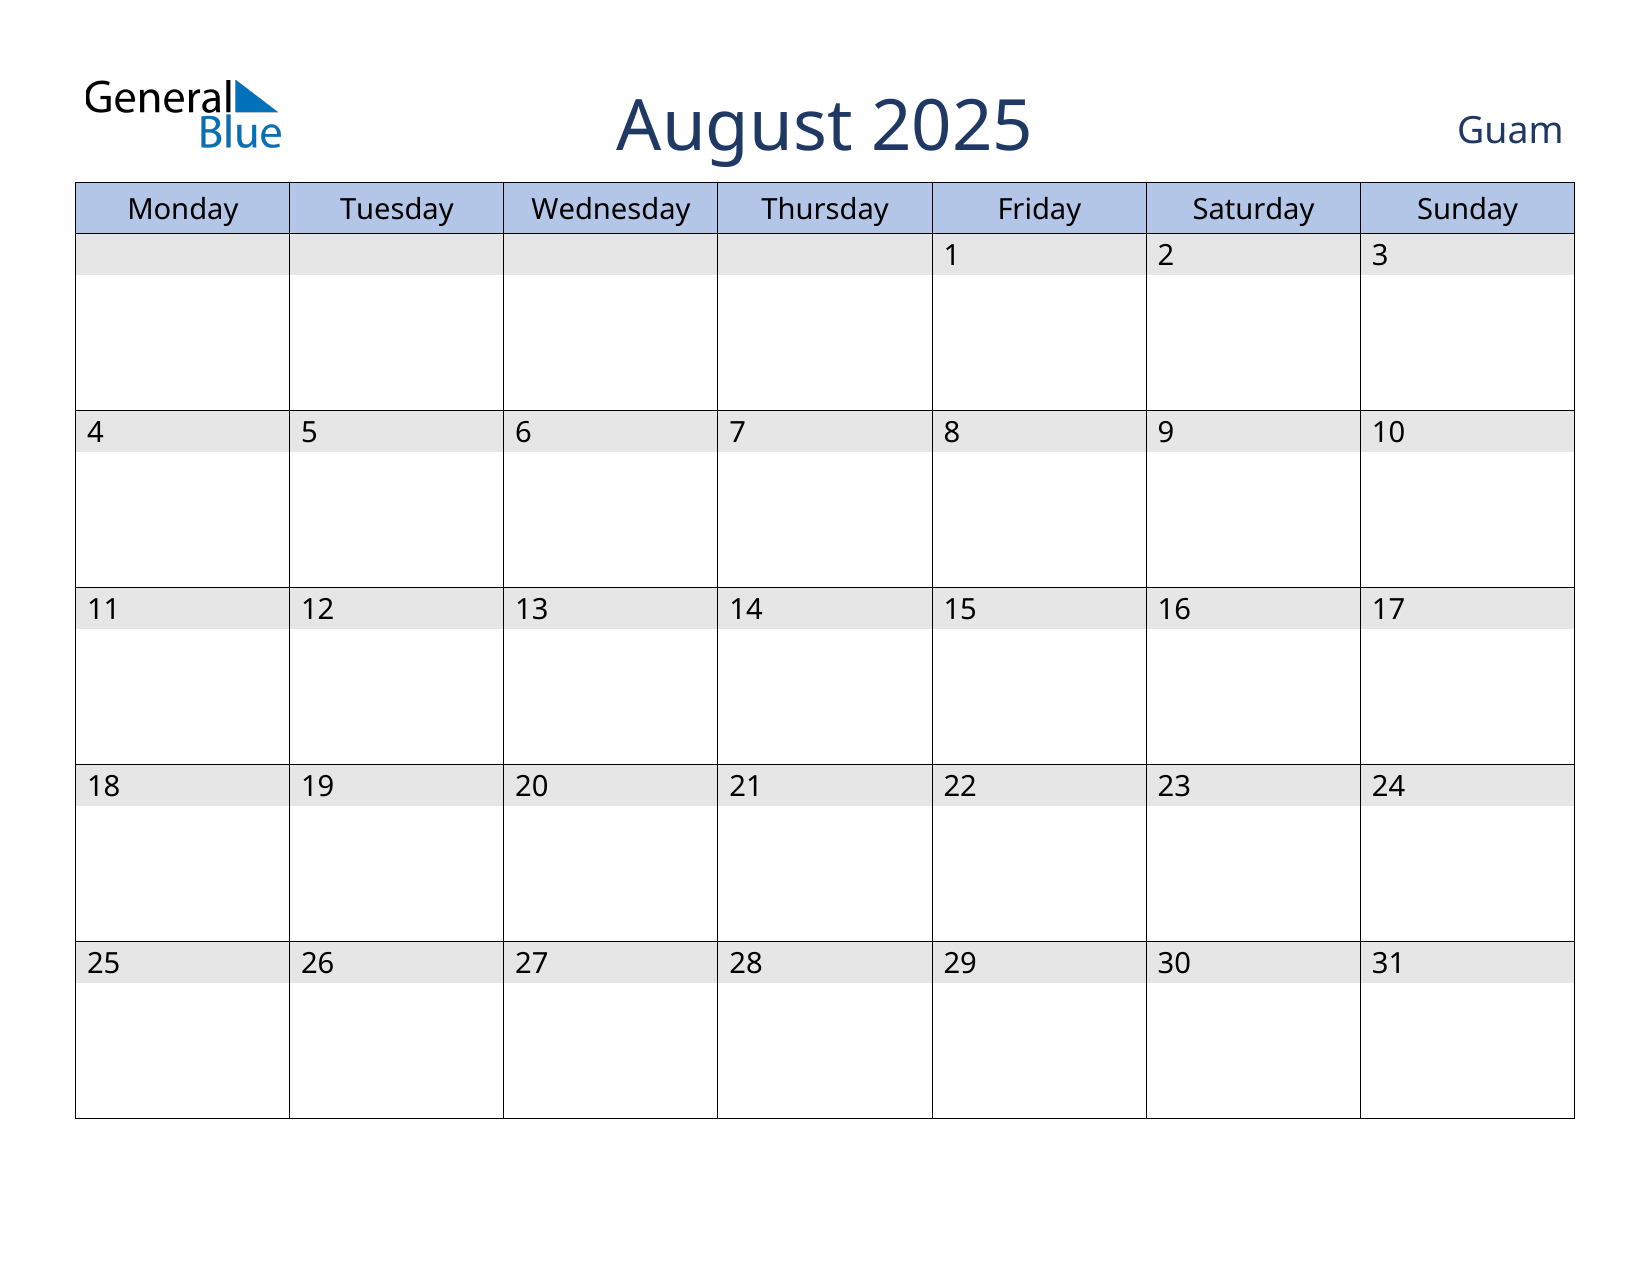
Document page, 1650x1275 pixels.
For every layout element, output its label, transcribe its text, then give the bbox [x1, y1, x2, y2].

table_cell 31 [1361, 942, 1574, 983]
table_cell 17 [1361, 588, 1574, 629]
table_header Guam [1146, 75, 1574, 182]
table_cell [1361, 983, 1574, 1118]
table_cell [504, 452, 717, 587]
table_cell [504, 806, 717, 941]
table_cell [933, 806, 1146, 941]
table_cell [290, 806, 503, 941]
table_cell [504, 983, 717, 1118]
table_cell 7 [718, 411, 932, 452]
table_cell [1361, 275, 1574, 410]
table_cell 1 [933, 234, 1146, 275]
table_cell 26 [290, 942, 503, 983]
table_cell [76, 806, 289, 941]
table_cell [1361, 629, 1574, 764]
table_cell [933, 629, 1146, 764]
table_cell [76, 234, 289, 275]
table_cell 22 [933, 765, 1146, 806]
table_cell 19 [290, 765, 503, 806]
table_cell Monday [76, 183, 289, 233]
table_cell [1147, 806, 1360, 941]
table_cell [1147, 629, 1360, 764]
table_cell 29 [933, 942, 1146, 983]
table_cell [290, 234, 503, 275]
table_cell [290, 983, 503, 1118]
table_cell 14 [718, 588, 932, 629]
table_cell [933, 983, 1146, 1118]
table_cell [76, 983, 289, 1118]
table_cell 8 [933, 411, 1146, 452]
table_cell 20 [504, 765, 717, 806]
table_cell [718, 983, 932, 1118]
table_cell 12 [290, 588, 503, 629]
table_cell [718, 629, 932, 764]
table_cell 16 [1147, 588, 1360, 629]
table_cell [290, 629, 503, 764]
table_header [76, 75, 503, 182]
picture [86, 80, 281, 148]
table_cell Thursday [718, 183, 932, 233]
table_cell [504, 234, 717, 275]
table_cell [1147, 983, 1360, 1118]
table_cell 6 [504, 411, 717, 452]
table_cell 27 [504, 942, 717, 983]
table_cell [1361, 452, 1574, 587]
table_cell 15 [933, 588, 1146, 629]
table_cell Wednesday [504, 183, 717, 233]
table_cell [504, 275, 717, 410]
table_cell 4 [76, 411, 289, 452]
table_cell [290, 452, 503, 587]
table_cell [76, 629, 289, 764]
table_cell 28 [718, 942, 932, 983]
table_cell 10 [1361, 411, 1574, 452]
table_cell 21 [718, 765, 932, 806]
table_cell [76, 452, 289, 587]
table_cell 24 [1361, 765, 1574, 806]
table_cell [504, 629, 717, 764]
table_cell [1147, 452, 1360, 587]
table_cell 11 [76, 588, 289, 629]
table_cell 25 [76, 942, 289, 983]
table_cell [290, 275, 503, 410]
table_cell 30 [1147, 942, 1360, 983]
table_header August 2025 [504, 75, 1146, 182]
table_cell [1147, 275, 1360, 410]
table_cell 3 [1361, 234, 1574, 275]
table_cell [718, 806, 932, 941]
table_cell 5 [290, 411, 503, 452]
table_cell [933, 452, 1146, 587]
table_cell [718, 275, 932, 410]
table_cell Saturday [1147, 183, 1360, 233]
table_cell 9 [1147, 411, 1360, 452]
table_cell 2 [1147, 234, 1360, 275]
table_cell [76, 275, 289, 410]
table_cell Tuesday [290, 183, 503, 233]
table_cell Friday [933, 183, 1146, 233]
table_cell 18 [76, 765, 289, 806]
table_cell 13 [504, 588, 717, 629]
table_cell [718, 234, 932, 275]
table_cell [1361, 806, 1574, 941]
table_cell [718, 452, 932, 587]
table_cell 23 [1147, 765, 1360, 806]
table_cell [933, 275, 1146, 410]
table_cell Sunday [1361, 183, 1574, 233]
